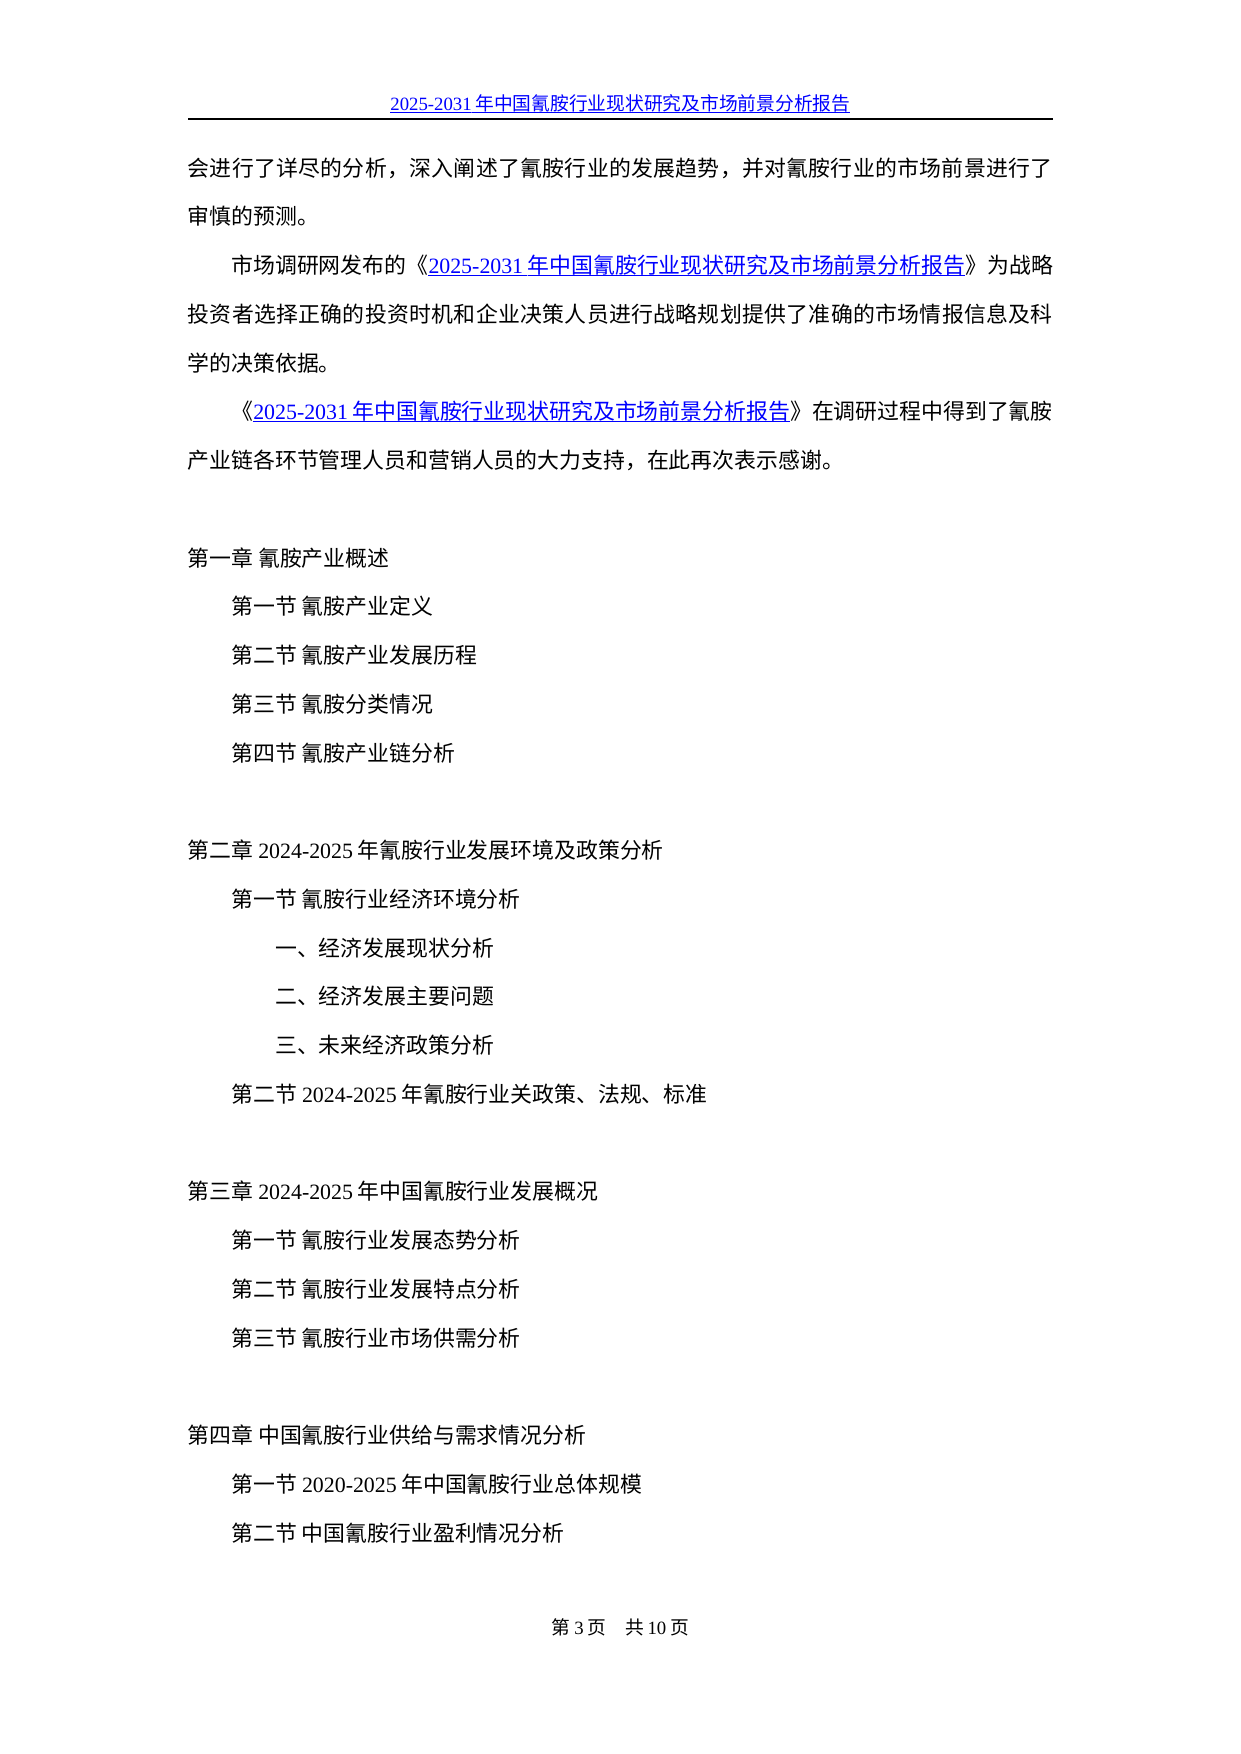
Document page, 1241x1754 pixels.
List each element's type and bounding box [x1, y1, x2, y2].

text [187, 150, 1053, 1548]
